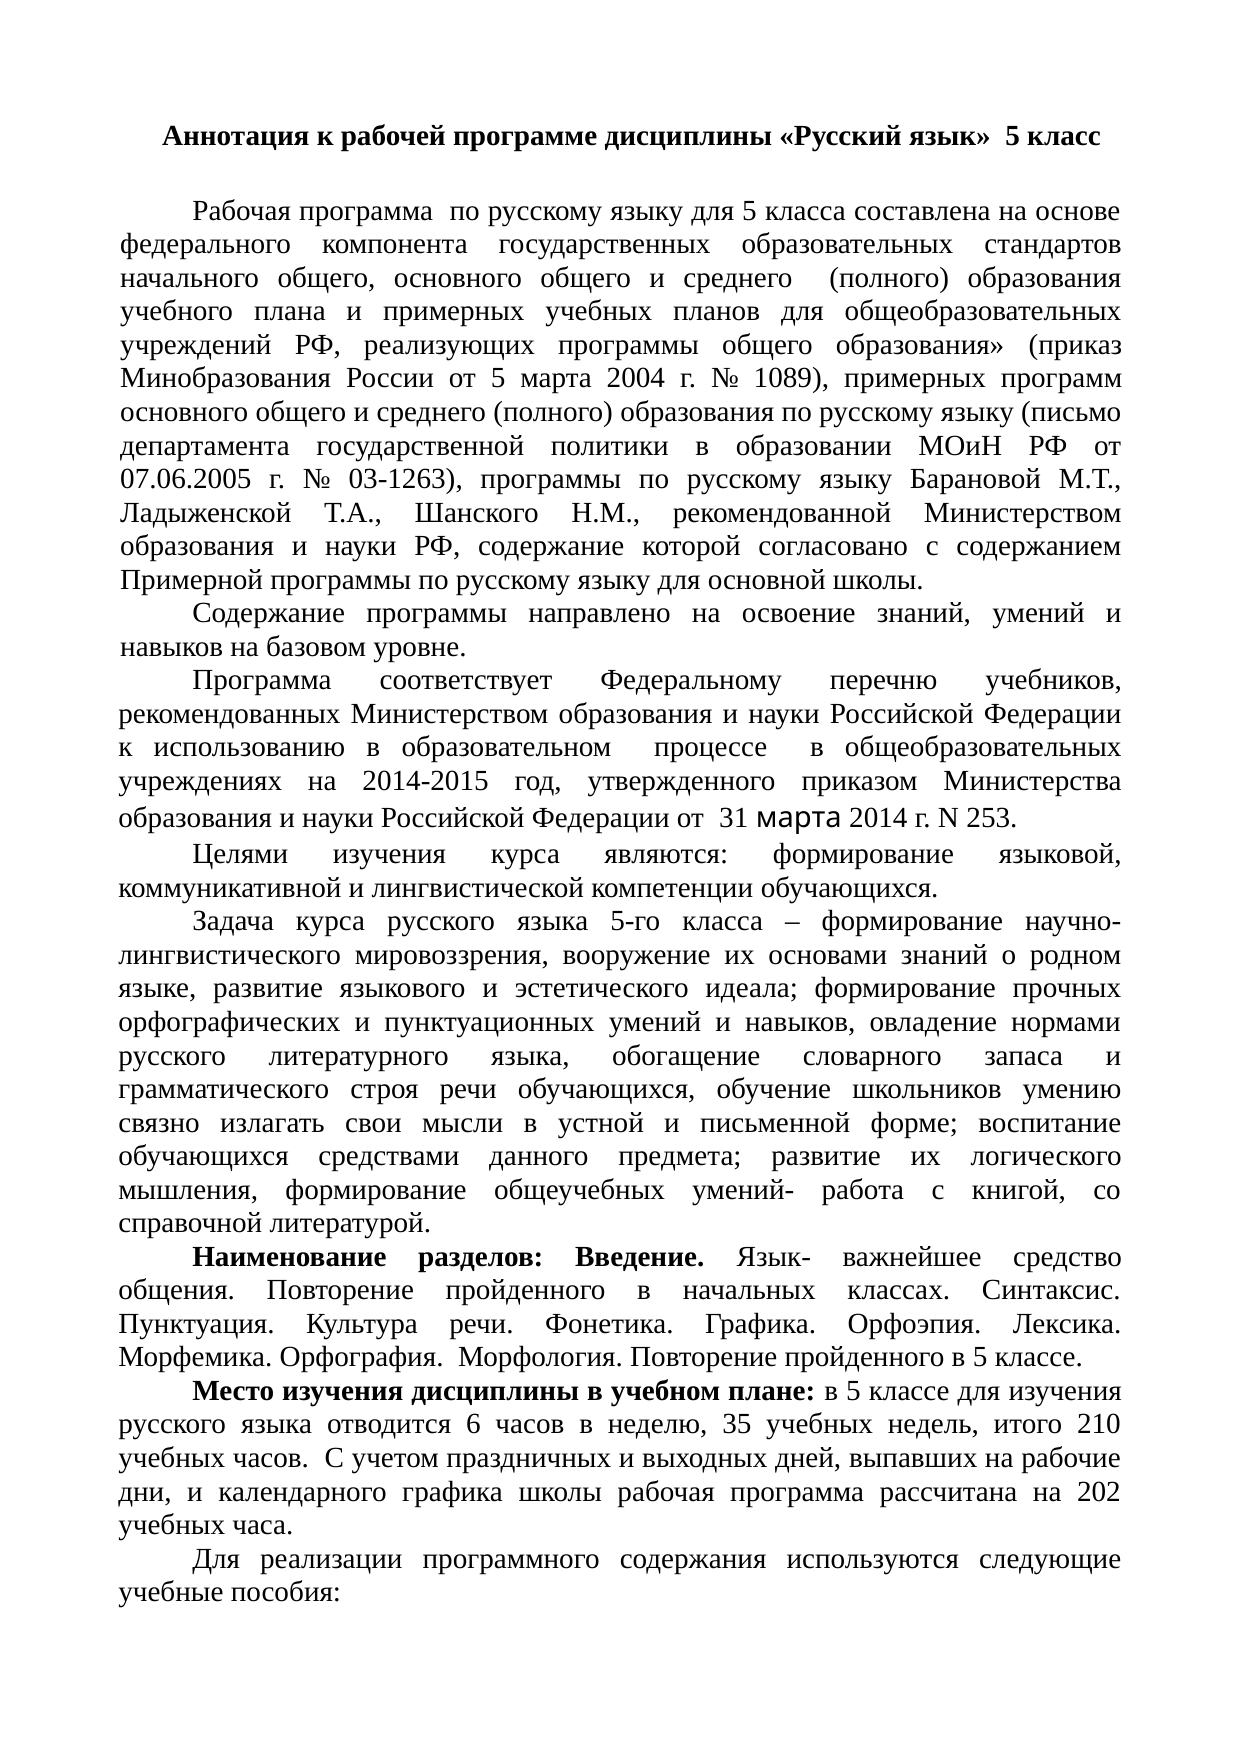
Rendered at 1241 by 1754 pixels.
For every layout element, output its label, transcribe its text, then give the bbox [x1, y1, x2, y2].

text Программа соответствует Федеральному перечню учебников, рекомендованных Министерством образования и науки Российской Федерации к использованию в образовательном процессе в общеобразовательных учреждениях на 2014-2015 год, утвержденного приказом Министерства образования и науки Российской Федерации от 31 марта 2014 г. N 253. [118, 662, 1122, 836]
text Наименование разделов: Введение. Язык- важнейшее средство общения. Повторение пройденного в начальных классах. Синтаксис. Пунктуация. Культура речи. Фонетика. Графика. Орфоэпия. Лексика. Морфемика. Орфография. Морфология. Повторение пройденного в 5 классе. [118, 1239, 1122, 1373]
text Рабочая программа по русскому языку для 5 класса составлена на основе федерального компонента государственных образовательных стандартов начального общего, основного общего и среднего (полного) образования учебного плана и примерных учебных планов для общеобразовательных учреждений РФ, реализующих программы общего образования» (приказ Минобразования России от 5 марта 2004 г. № 1089), примерных программ основного общего и среднего (полного) образования по русскому языку (письмо департамента государственной политики в образовании МОиН РФ от 07.06.2005 г. № 03-1263), программы по русскому языку Барановой М.Т., Ладыженской Т.А., Шанского Н.М., рекомендованной Министерством образования и науки РФ, содержание которой согласовано с содержанием Примерной программы по русскому языку для основной школы. [120, 193, 1122, 595]
text Содержание программы направлено на освоение знаний, умений и навыков на базовом уровне. [120, 595, 1122, 662]
text Задача курса русского языка 5-го класса – формирование научно-лингвистического мировоззрения, вооружение их основами знаний о родном языке, развитие языкового и эстетического идеала; формирование прочных орфографических и пунктуационных умений и навыков, овладение нормами русского литературного языка, обогащение словарного запаса и грамматического строя речи обучающихся, обучение школьников умению связно излагать свои мысли в устной и письменной форме; воспитание обучающихся средствами данного предмета; развитие их логического мышления, формирование общеучебных умений- работа с книгой, со справочной литературой. [118, 903, 1122, 1239]
text Целями изучения курса являются: формирование языковой, коммуникативной и лингвистической компетенции обучающихся. [118, 836, 1122, 903]
text Для реализации программного содержания используются следующие учебные пособия: [118, 1541, 1122, 1608]
text Место изучения дисциплины в учебном плане: в 5 классе для изучения русского языка отводится 6 часов в неделю, 35 учебных недель, итого 210 учебных часов. С учетом праздничных и выходных дней, выпавших на рабочие дни, и календарного графика школы рабочая программа рассчитана на 202 учебных часа. [118, 1373, 1122, 1541]
text Аннотация к рабочей программе дисциплины «Русский язык» 5 класс [118, 118, 1122, 152]
